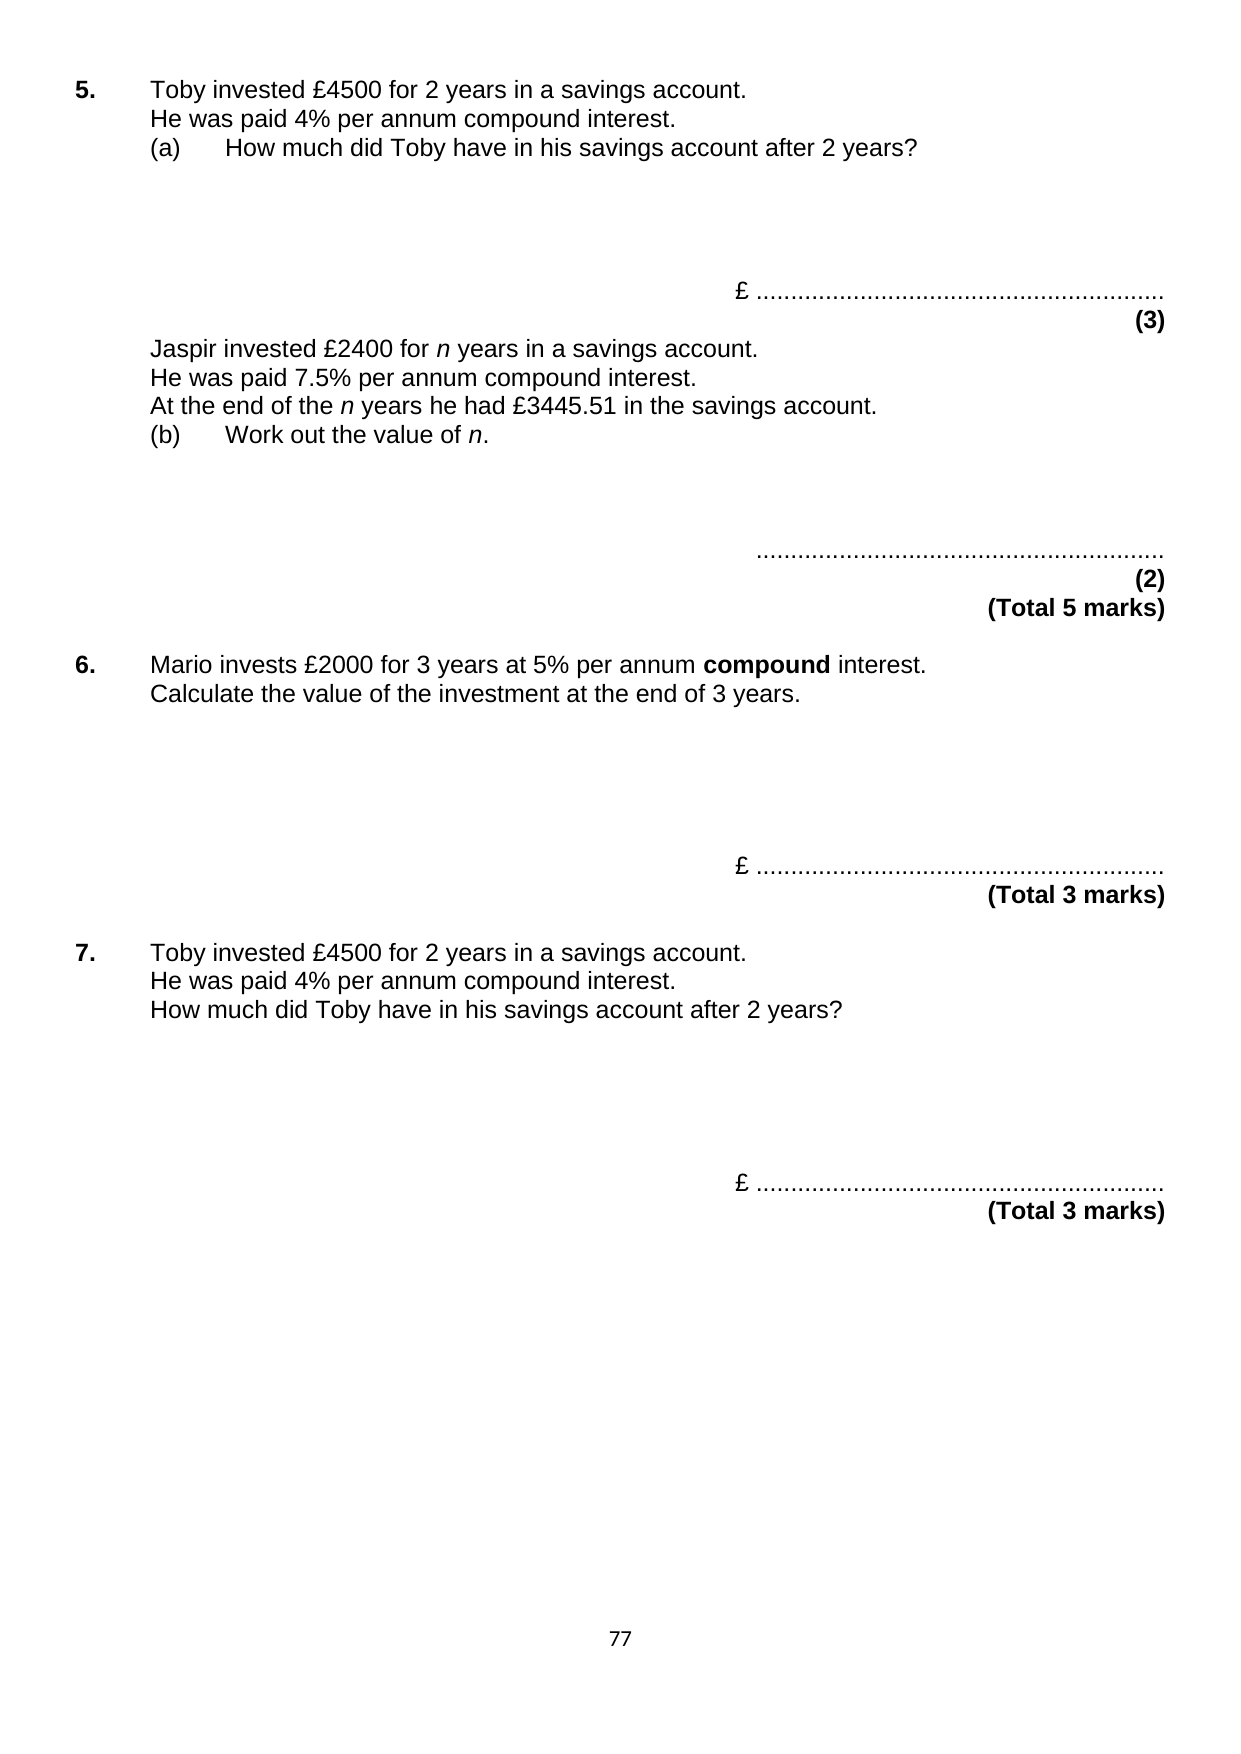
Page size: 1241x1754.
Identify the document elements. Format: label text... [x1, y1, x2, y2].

text Jaspir invested £2400 for n years in a savings account. He was paid 7.5% per annum compound interest. [150, 334, 1165, 391]
text (2) [75, 564, 1165, 592]
text 5. Toby invested £4500 for 2 years in a savings account. He was paid 4% per annum compound interest. [75, 75, 1165, 132]
text (a) How much did Toby have in his savings account after 2 years? [75, 132, 1165, 161]
list Work out the value of n. [150, 420, 1165, 449]
text £ ........................................................... [75, 1167, 1165, 1196]
text 6. Mario invests £2000 for 3 years at 5% per annum compound interest. [75, 650, 1165, 679]
text 7. Toby invested £4500 for 2 years in a savings account. He was paid 4% per annum compound interest. [75, 937, 1165, 995]
text At the end of the n years he had £3445.51 in the savings account. [75, 391, 1165, 420]
text Calculate the value of the investment at the end of 3 years. [75, 679, 1165, 707]
text (Total 5 marks) [75, 592, 1165, 621]
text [75, 276, 1165, 305]
text (3) [75, 305, 1165, 334]
text £ ........................................................... [75, 851, 1165, 880]
text (Total 3 marks) [75, 1196, 1165, 1225]
text How much did Toby have in his savings account after 2 years? [75, 995, 1165, 1024]
text ........................................................... [75, 535, 1165, 564]
text (Total 3 marks) [75, 880, 1165, 909]
